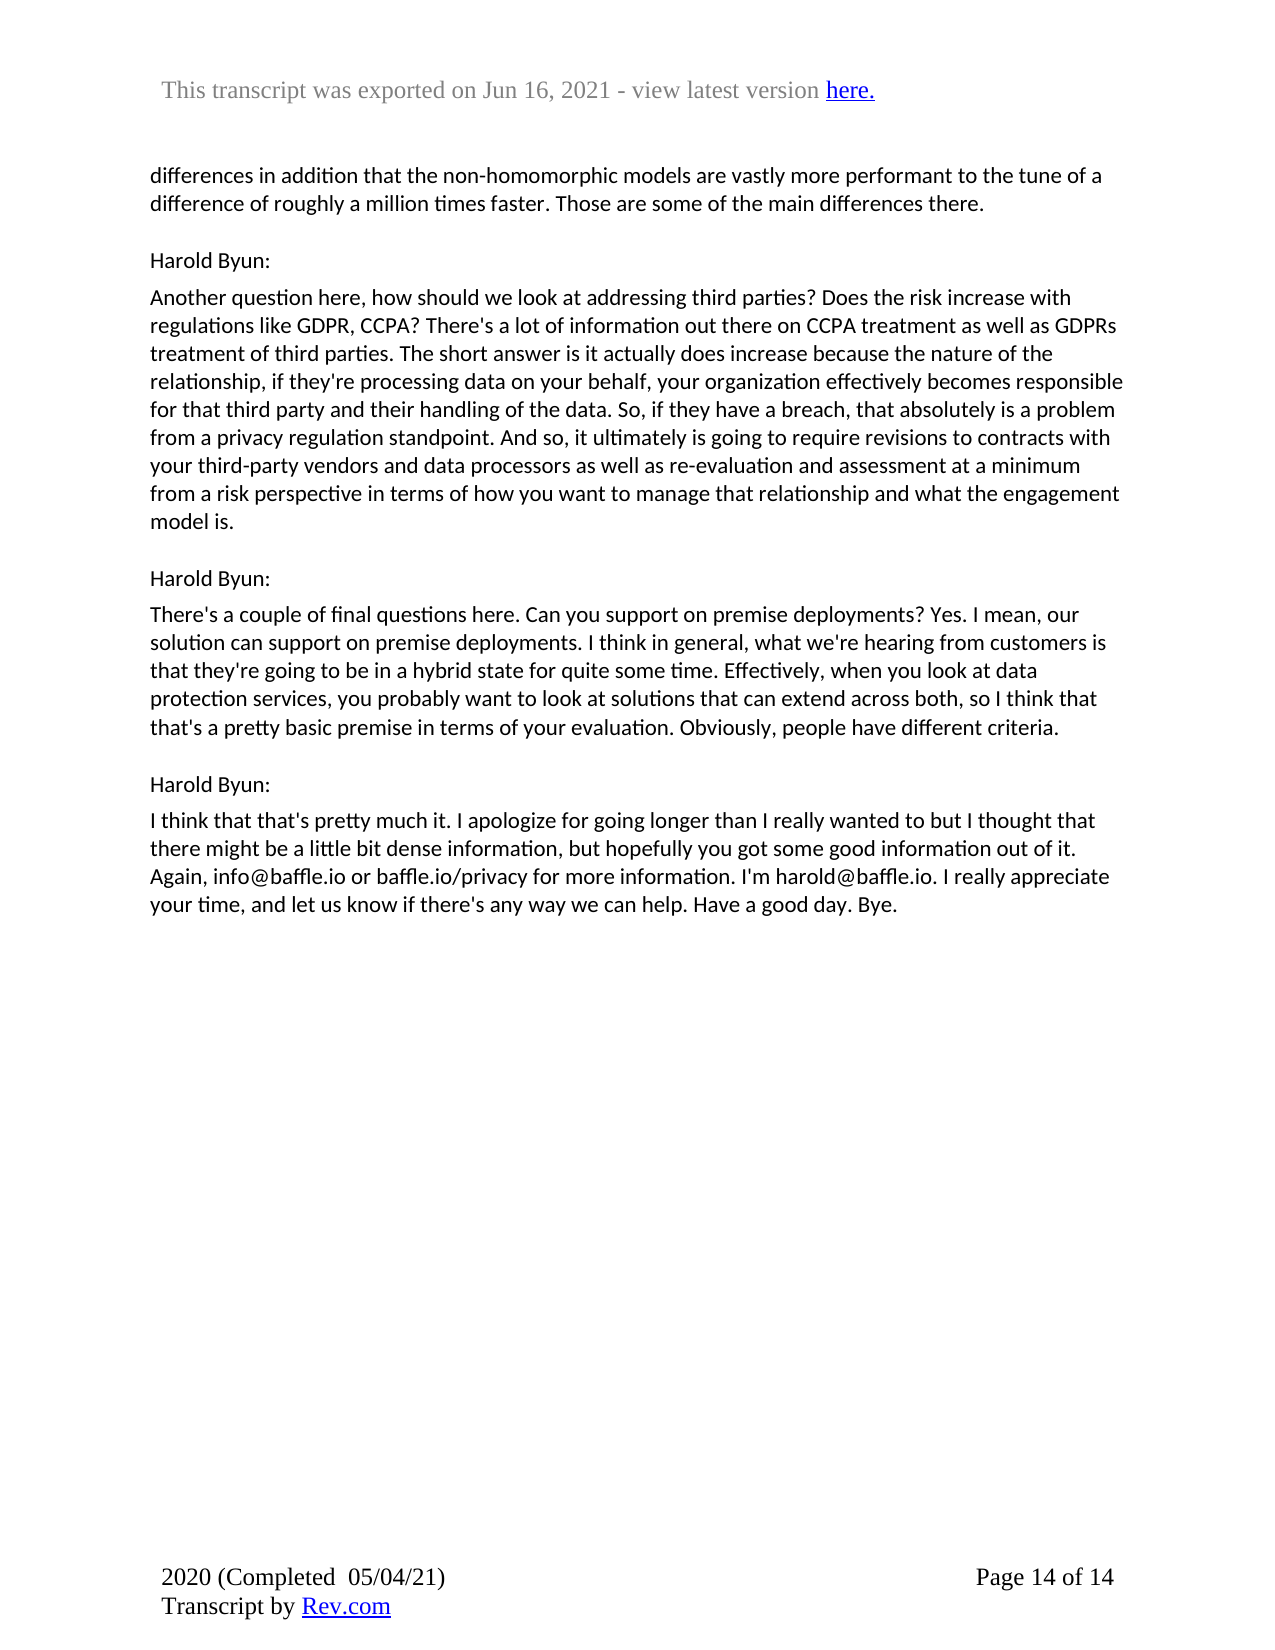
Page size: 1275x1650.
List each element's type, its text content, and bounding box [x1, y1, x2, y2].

text Harold Byun: [150, 770, 1125, 798]
text There's a couple of final questions here. Can you support on premise deployments? Yes. I mean, our solution can support on premise deployments. I think in general, what we're hearing from customers is that they're going to be in a hybrid state for quite some time. Effectively, when you look at data protection services, you probably want to look at solutions that can extend across both, so I think that that's a pretty basic premise in terms of your evaluation. Obviously, people have different criteria. [150, 601, 1125, 741]
text I think that that's pretty much it. I apologize for going longer than I really wanted to but I thought that there might be a little bit dense information, but hopefully you got some good information out of it. Again, info@baffle.io or baffle.io/privacy for more information. I'm harold@baffle.io. I really appreciate your time, and let us know if there's any way we can help. Have a good day. Bye. [150, 806, 1125, 918]
text Harold Byun: [150, 564, 1125, 592]
text Harold Byun: [150, 246, 1125, 274]
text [150, 161, 1125, 217]
text Another question here, how should we look at addressing third parties? Does the risk increase with regulations like GDPR, CCPA? There's a lot of information out there on CCPA treatment as well as GDPRs treatment of third parties. The short answer is it actually does increase because the nature of the relationship, if they're processing data on your behalf, your organization effectively becomes responsible for that third party and their handling of the data. So, if they have a breach, that absolutely is a problem from a privacy regulation standpoint. And so, it ultimately is going to require revisions to contracts with your third-party vendors and data processors as well as re-evaluation and assessment at a minimum from a risk perspective in terms of how you want to manage that relationship and what the engagement model is. [150, 283, 1125, 535]
